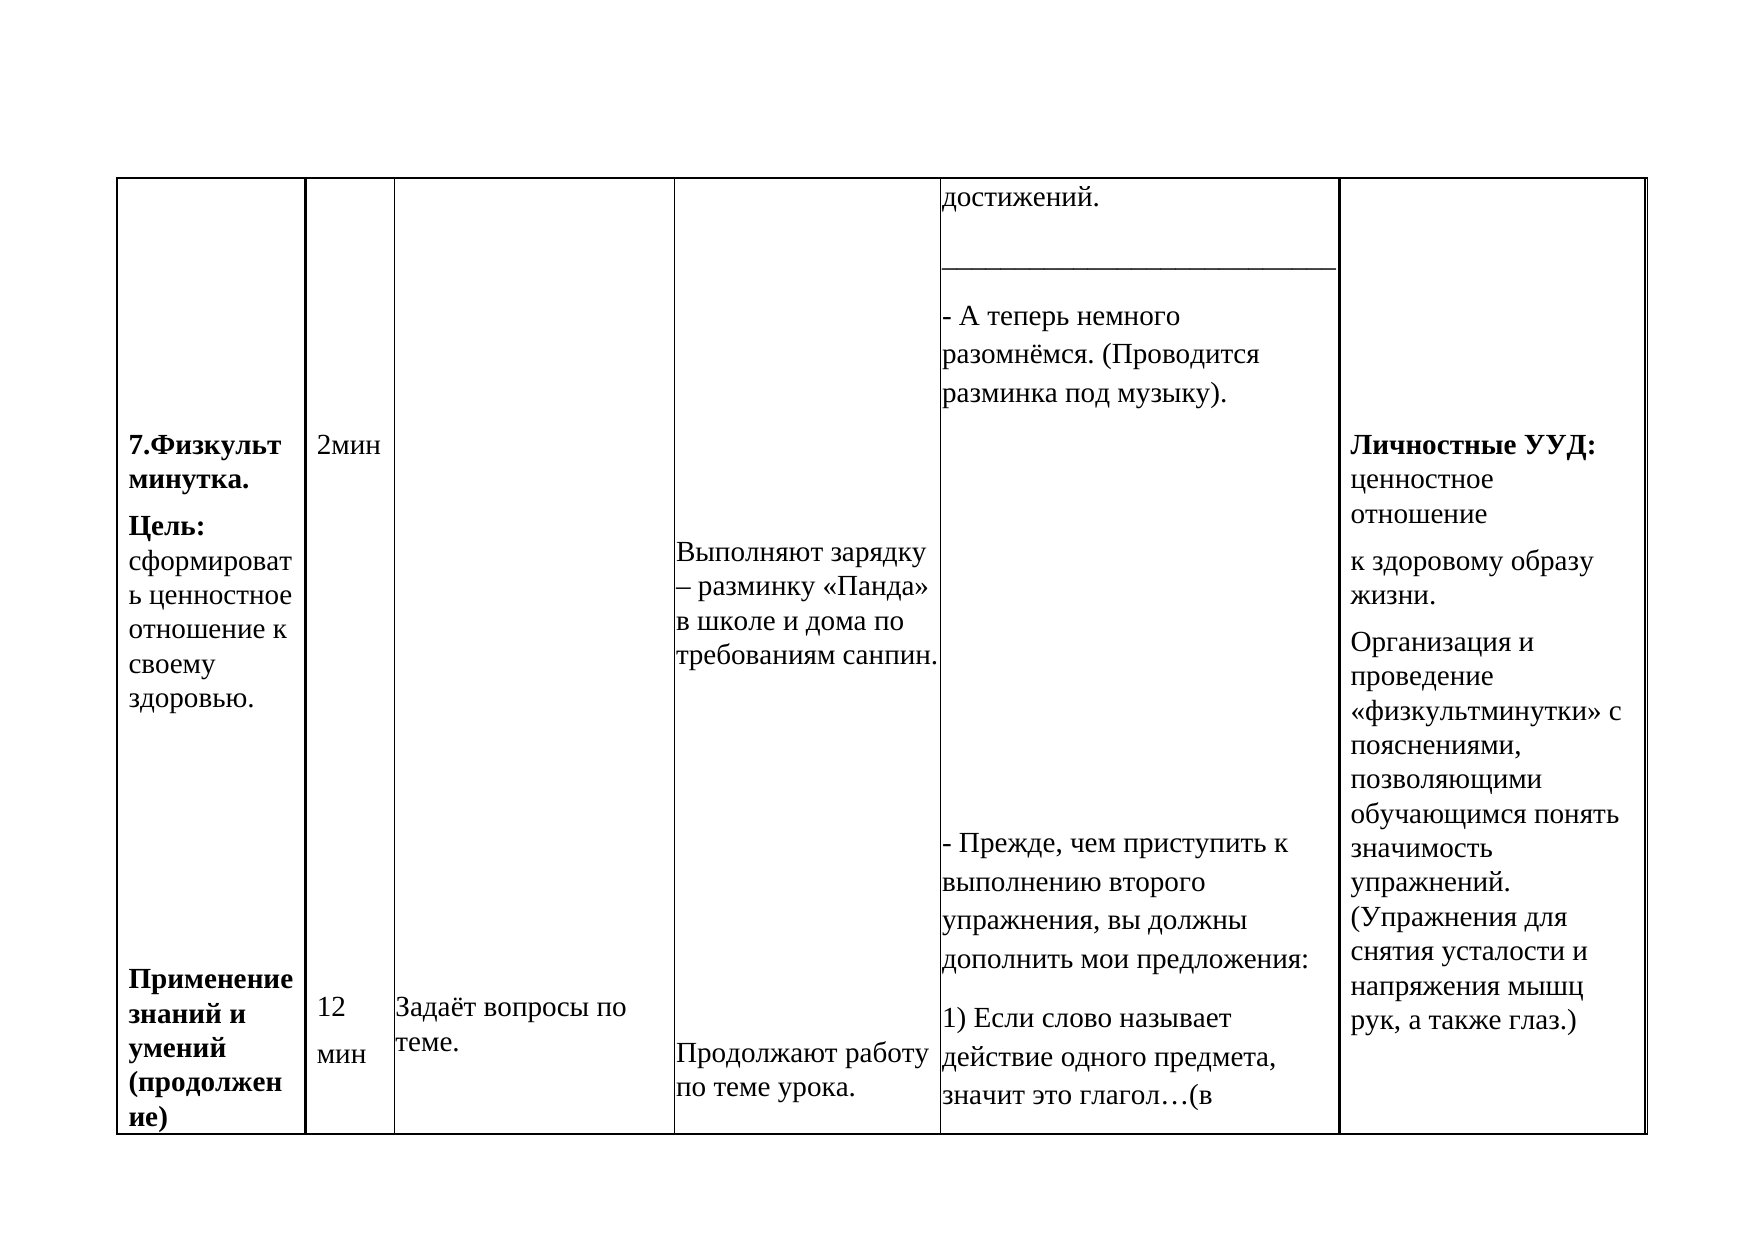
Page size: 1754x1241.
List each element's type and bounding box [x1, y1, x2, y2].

table_cell [941, 179, 1338, 1132]
table_cell [118, 179, 304, 1132]
table_cell [1341, 179, 1644, 1132]
table_cell [675, 179, 940, 1132]
table_cell [307, 179, 394, 1132]
table_cell [395, 179, 674, 1132]
